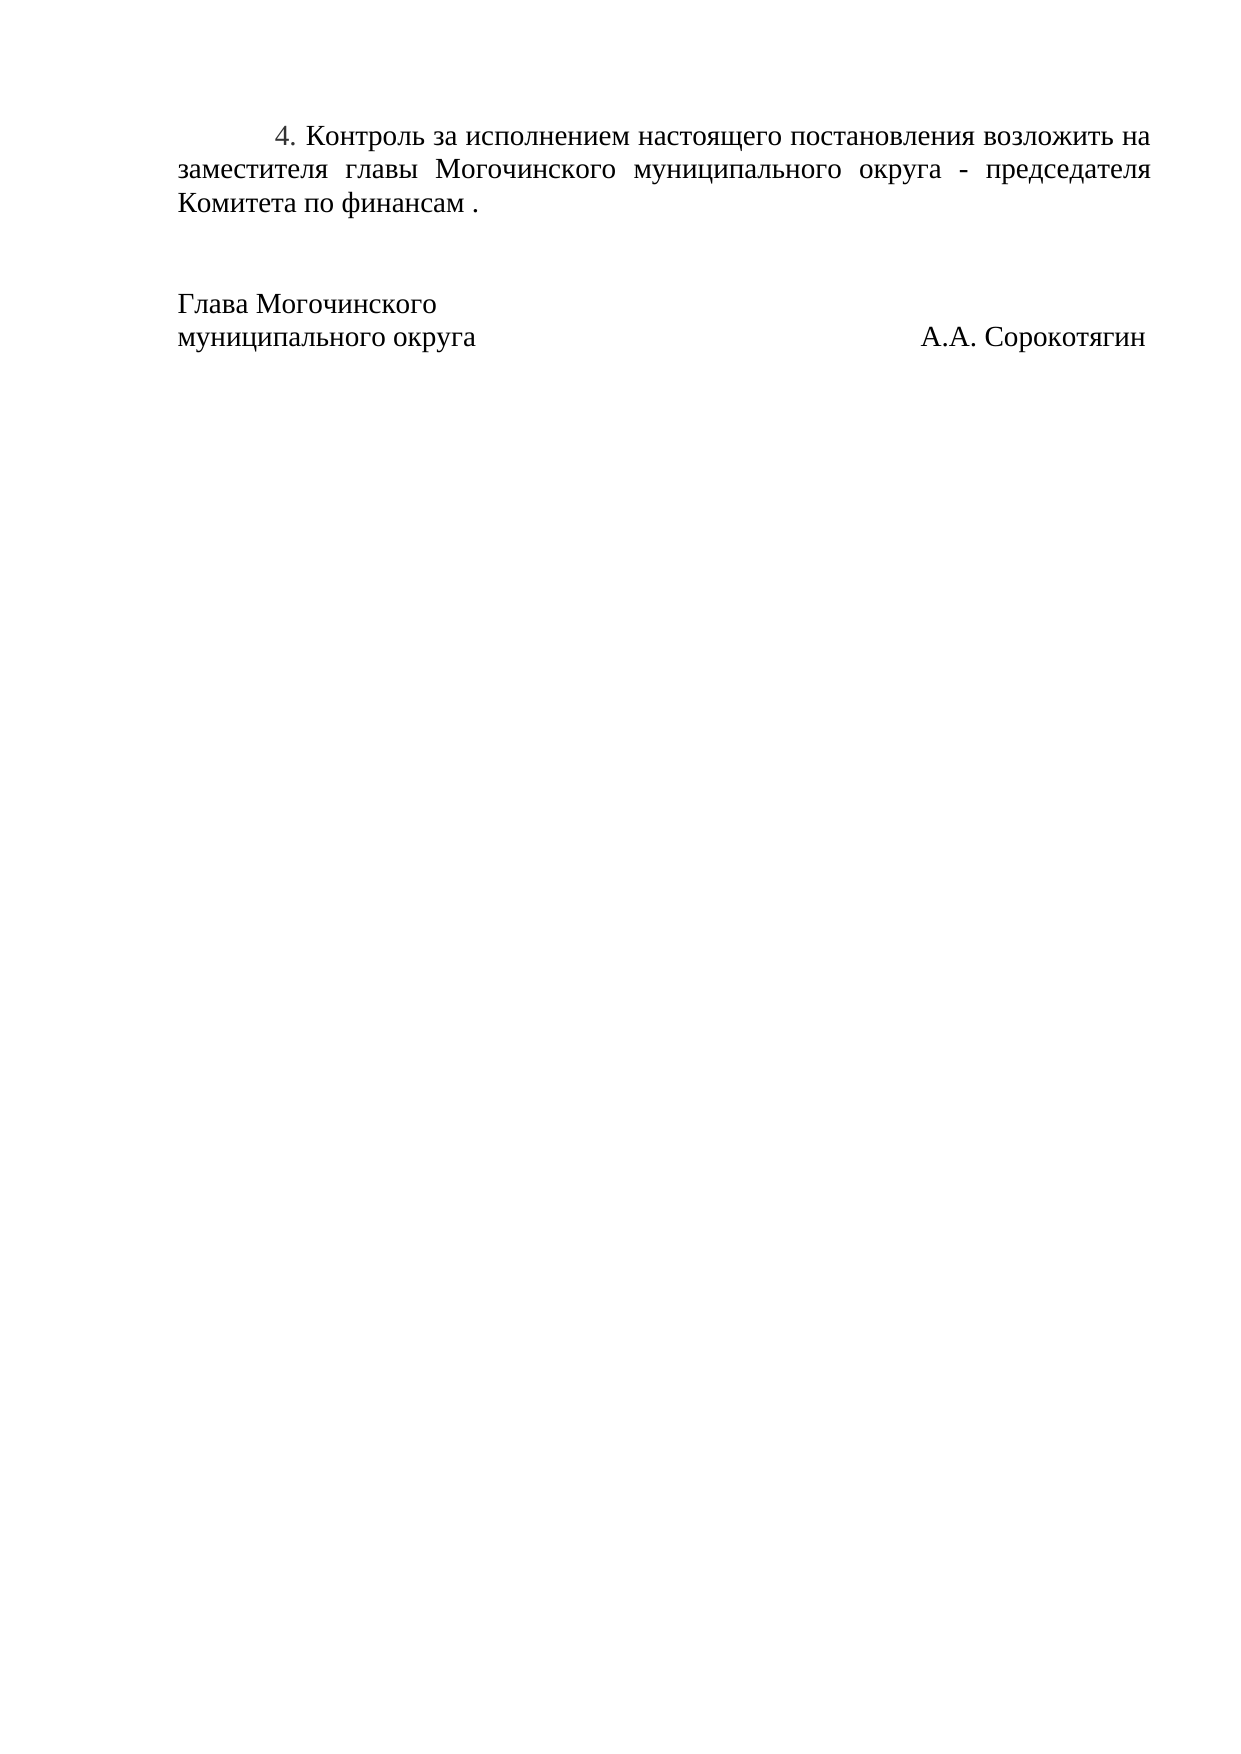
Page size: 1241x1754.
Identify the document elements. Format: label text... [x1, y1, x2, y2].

text 4. Контроль за исполнением настоящего постановления возложить на заместителя главы Могочинского муниципального округа - председателя Комитета по финансам . [177, 118, 1152, 219]
text Глава Могочинского [177, 286, 1152, 319]
text муниципального округа А.А. Сорокотягин [177, 319, 1152, 353]
